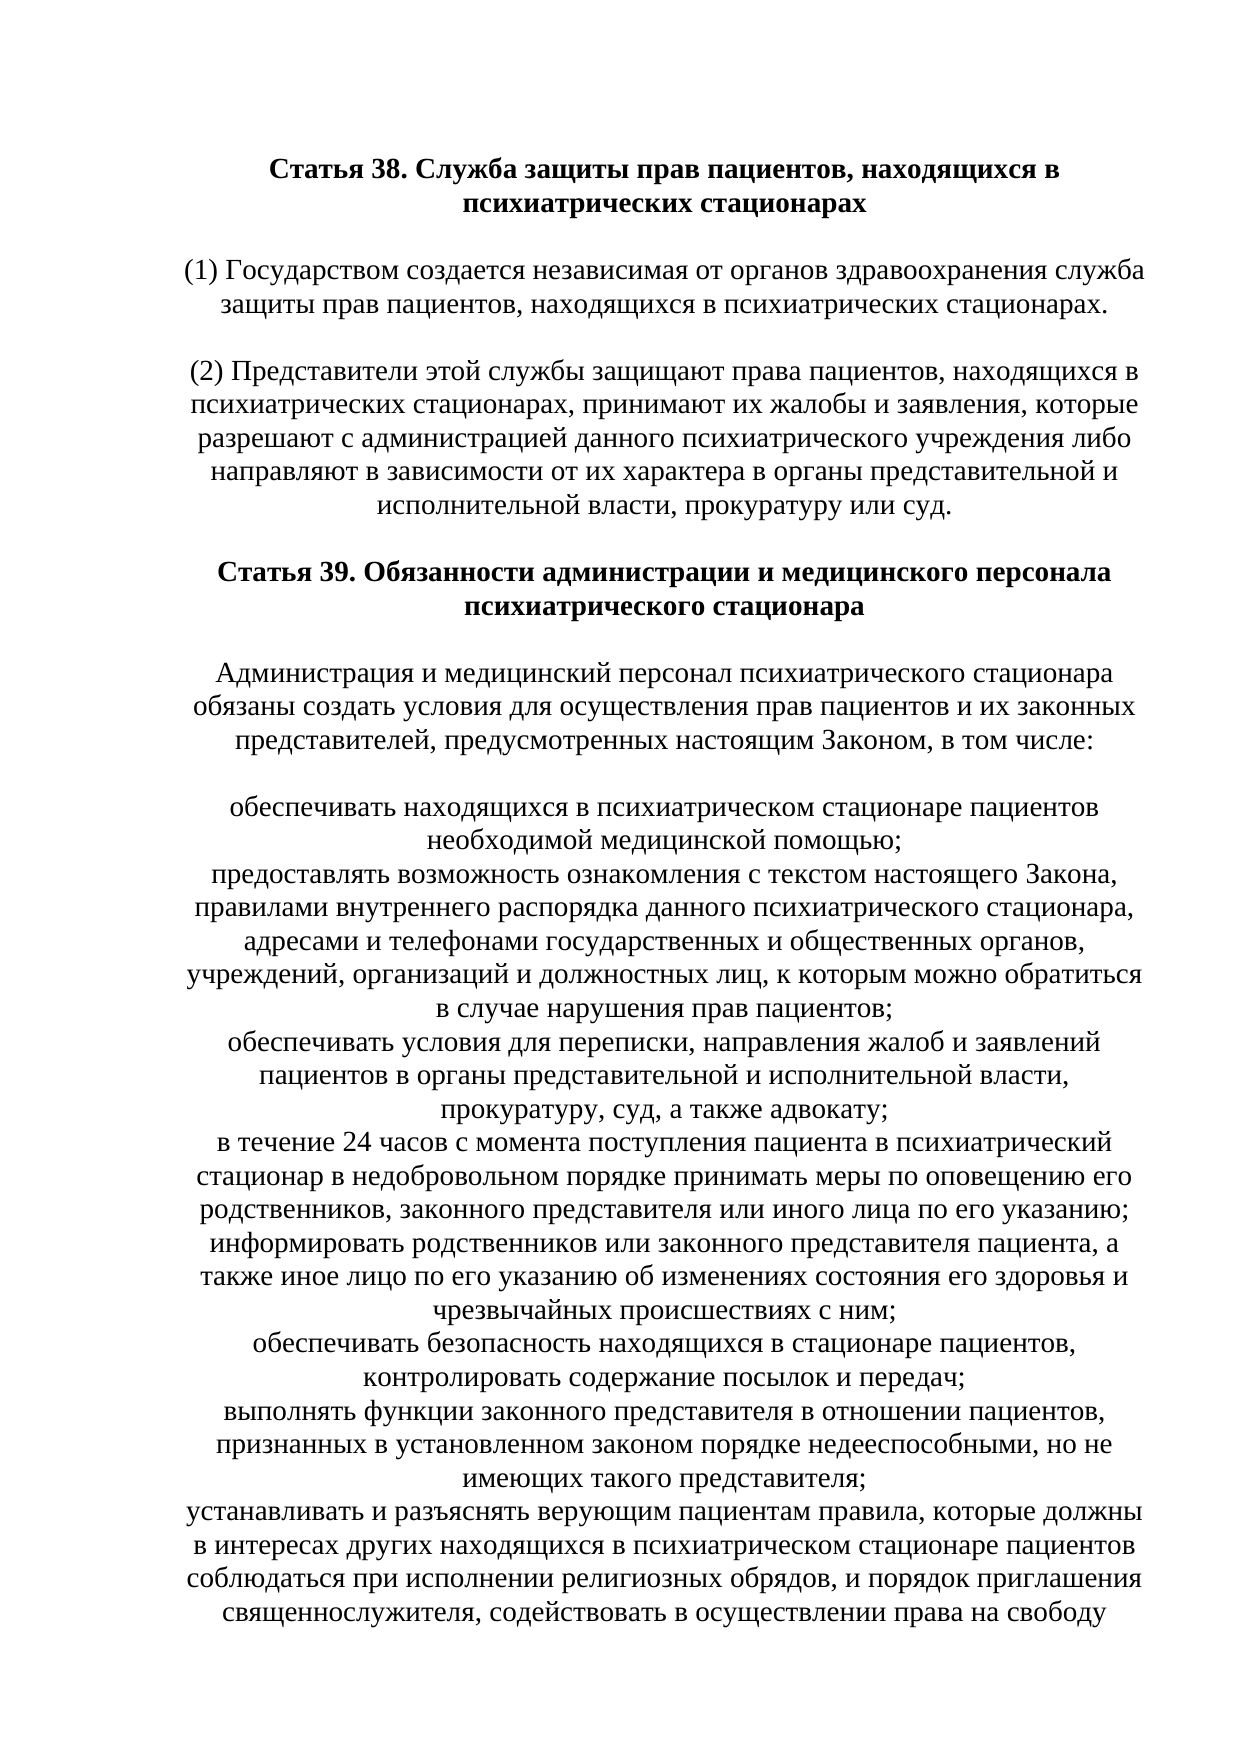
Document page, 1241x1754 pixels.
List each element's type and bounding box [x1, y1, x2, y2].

text [177, 118, 1152, 1627]
